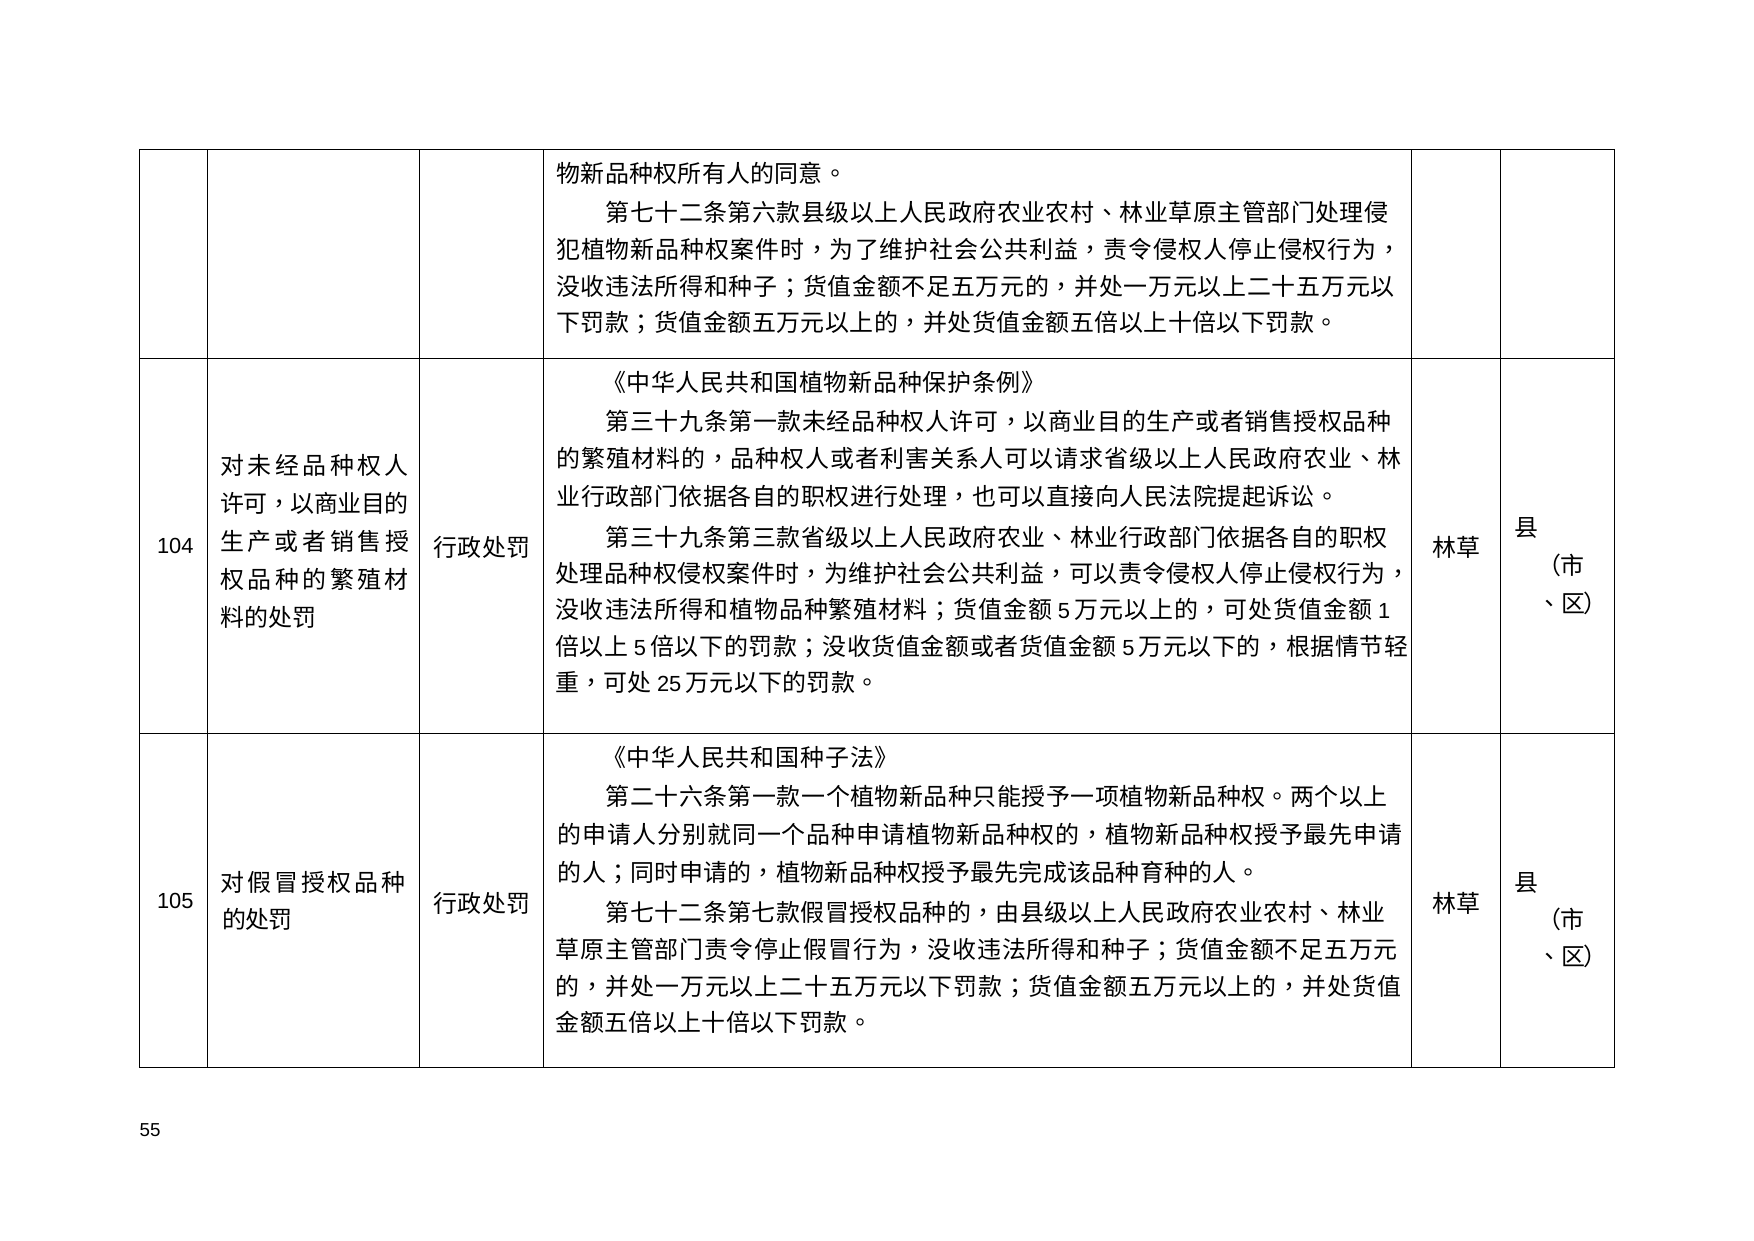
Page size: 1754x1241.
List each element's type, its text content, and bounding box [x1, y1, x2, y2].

table_header [1412, 150, 1500, 358]
table_header 物新品种权所有人的同意。 第七十二条第六款县级以上人民政府农业农村、林业草原主管部门处理侵犯植物新品种权案件时，为了维护社会公共利益，责令侵权人停止侵权行为，没收违法所得和种子；货值金额不足五万元的，并处一万元以上二十五万元以下罚款；货值金额五万元以上的，并处货值金额五倍以上十倍以下罚款。 [544, 150, 1411, 358]
table_cell 林草 [1412, 734, 1500, 1067]
table_header [420, 150, 543, 358]
table_cell 《中华人民共和国种子法》 第二十六条第一款一个植物新品种只能授予一项植物新品种权。两个以上的申请人分别就同一个品种申请植物新品种权的，植物新品种权授予最先申请的人；同时申请的，植物新品种权授予最先完成该品种育种的人。 第七十二条第七款假冒授权品种的，由县级以上人民政府农业农村、林业草原主管部门责令停止假冒行为，没收违法所得和种子；货值金额不足五万元的，并处一万元以上二十五万元以下罚款；货值金额五万元以上的，并处货值金额五倍以上十倍以下罚款。 [544, 734, 1411, 1067]
table_cell 县（市、区） [1501, 359, 1614, 733]
table_cell 《中华人民共和国植物新品种保护条例》 第三十九条第一款未经品种权人许可，以商业目的生产或者销售授权品种的繁殖材料的，品种权人或者利害关系人可以请求省级以上人民政府农业、林业行政部门依据各自的职权进行处理，也可以直接向人民法院提起诉讼。 第三十九条第三款省级以上人民政府农业、林业行政部门依据各自的职权处理品种权侵权案件时，为维护社会公共利益，可以责令侵权人停止侵权行为，没收违法所得和植物品种繁殖材料；货值金额5万元以上的，可处货值金额1倍以上5倍以下的罚款；没收货值金额或者货值金额5万元以下的，根据情节轻重，可处25万元以下的罚款。 [544, 359, 1411, 733]
table_header [140, 150, 207, 358]
table_cell 行政处罚 [420, 734, 543, 1067]
table_cell 林草 [1412, 359, 1500, 733]
table_cell 行政处罚 [420, 359, 543, 733]
table_header [208, 150, 419, 358]
table_cell 对未经品种权人许可，以商业目的生产或者销售授权品种的繁殖材料的处罚 [208, 359, 419, 733]
table_cell 对假冒授权品种的处罚 [208, 734, 419, 1067]
table_header [1501, 150, 1614, 358]
table_cell 县（市、区） [1501, 734, 1614, 1067]
table_cell 105 [140, 734, 207, 1067]
table_cell 104 [140, 359, 207, 733]
